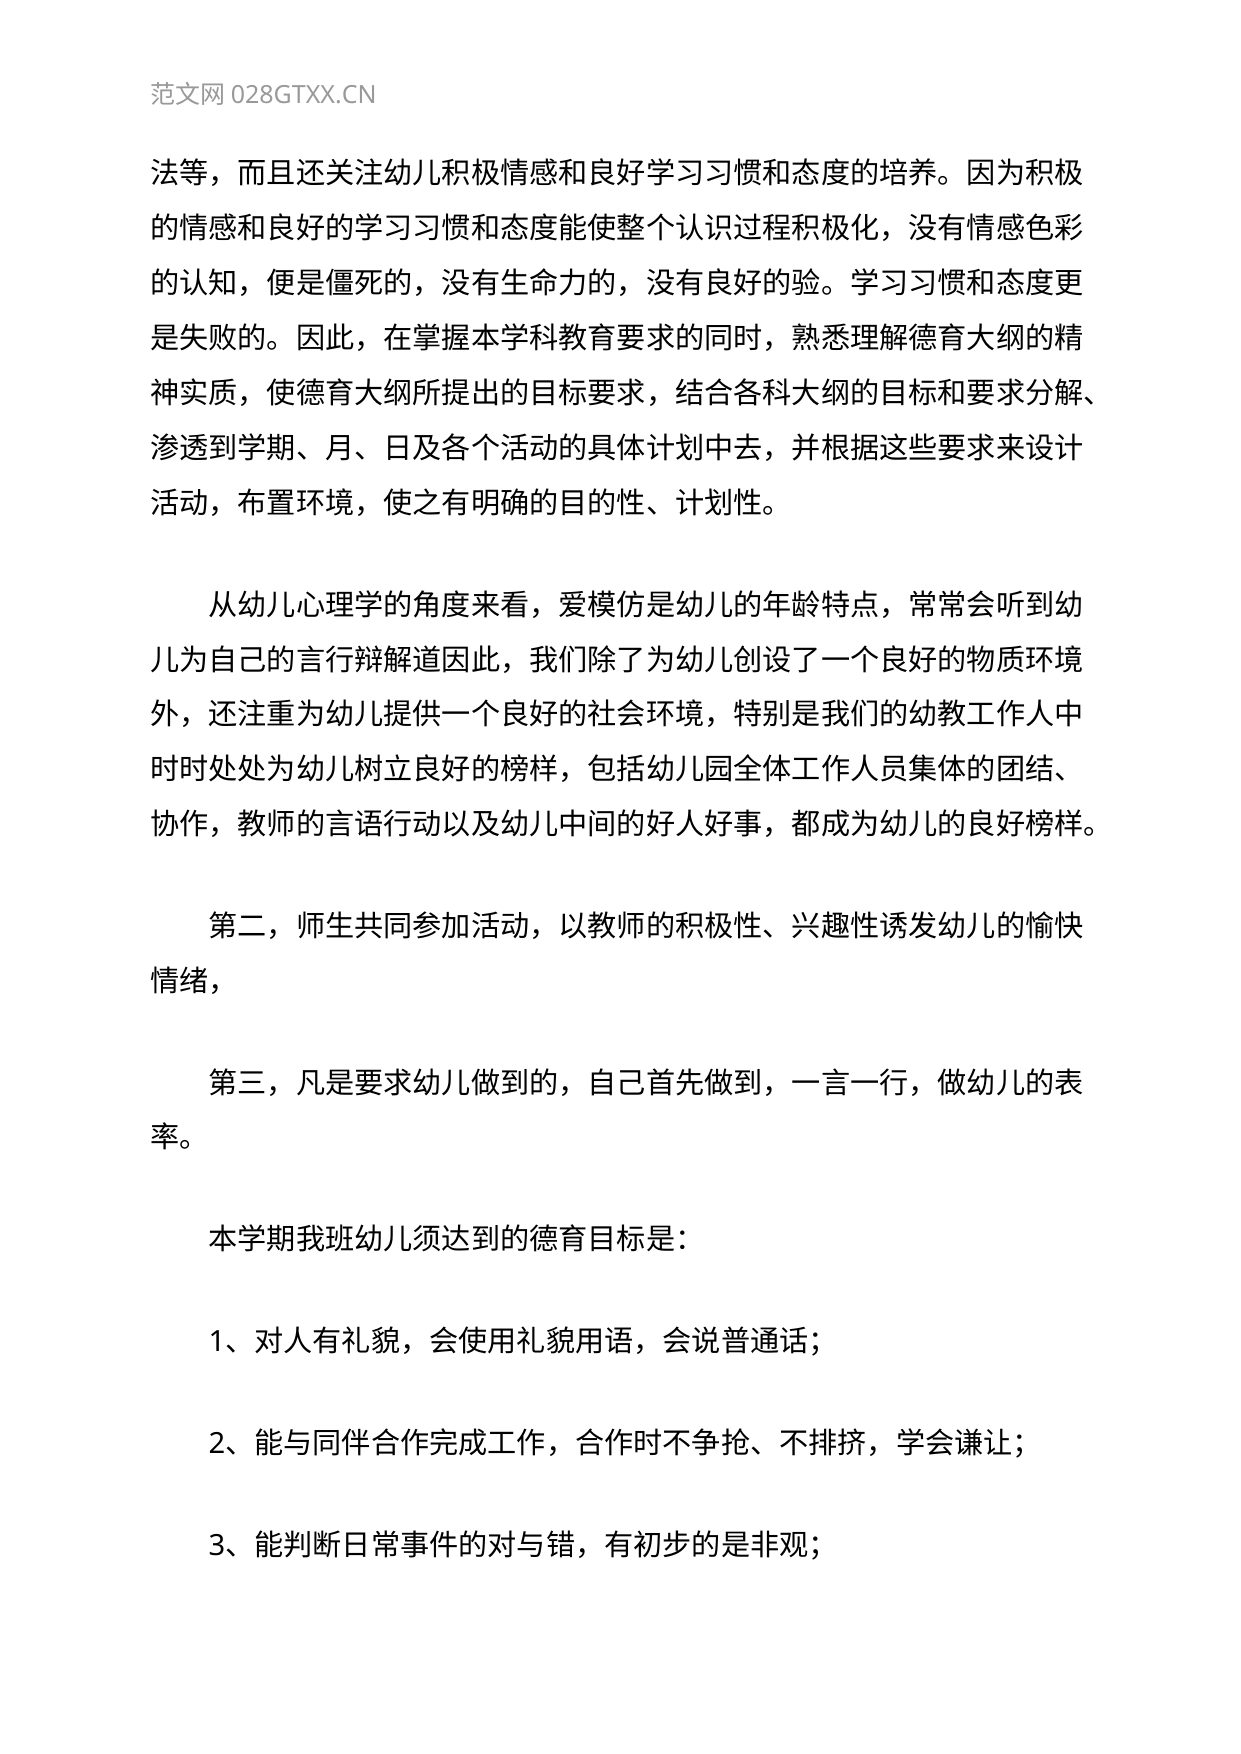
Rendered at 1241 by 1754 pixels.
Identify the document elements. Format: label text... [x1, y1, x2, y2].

text 本学期我班幼儿须达到的德育目标是： [150, 1216, 1090, 1258]
text 第三，凡是要求幼儿做到的，自己首先做到，一言一行，做幼儿的表率。 [150, 1059, 1090, 1156]
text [150, 150, 1090, 522]
text 3、能判断日常事件的对与错，有初步的是非观； [150, 1522, 1090, 1564]
text 1、对人有礼貌，会使用礼貌用语，会说普通话； [150, 1318, 1090, 1360]
text 第二，师生共同参加活动，以教师的积极性、兴趣性诱发幼儿的愉快情绪， [150, 902, 1090, 1000]
text 从幼儿心理学的角度来看，爱模仿是幼儿的年龄特点，常常会听到幼儿为自己的言行辩解道因此，我们除了为幼儿创设了一个良好的物质环境外，还注重为幼儿提供一个良好的社会环境，特别是我们的幼教工作人中时时处处为幼儿树立良好的榜样，包括幼儿园全体工作人员集体的团结、协作，教师的言语行动以及幼儿中间的好人好事，都成为幼儿的良好榜样。 [150, 581, 1090, 843]
text 2、能与同伴合作完成工作，合作时不争抢、不排挤，学会谦让； [150, 1419, 1090, 1462]
